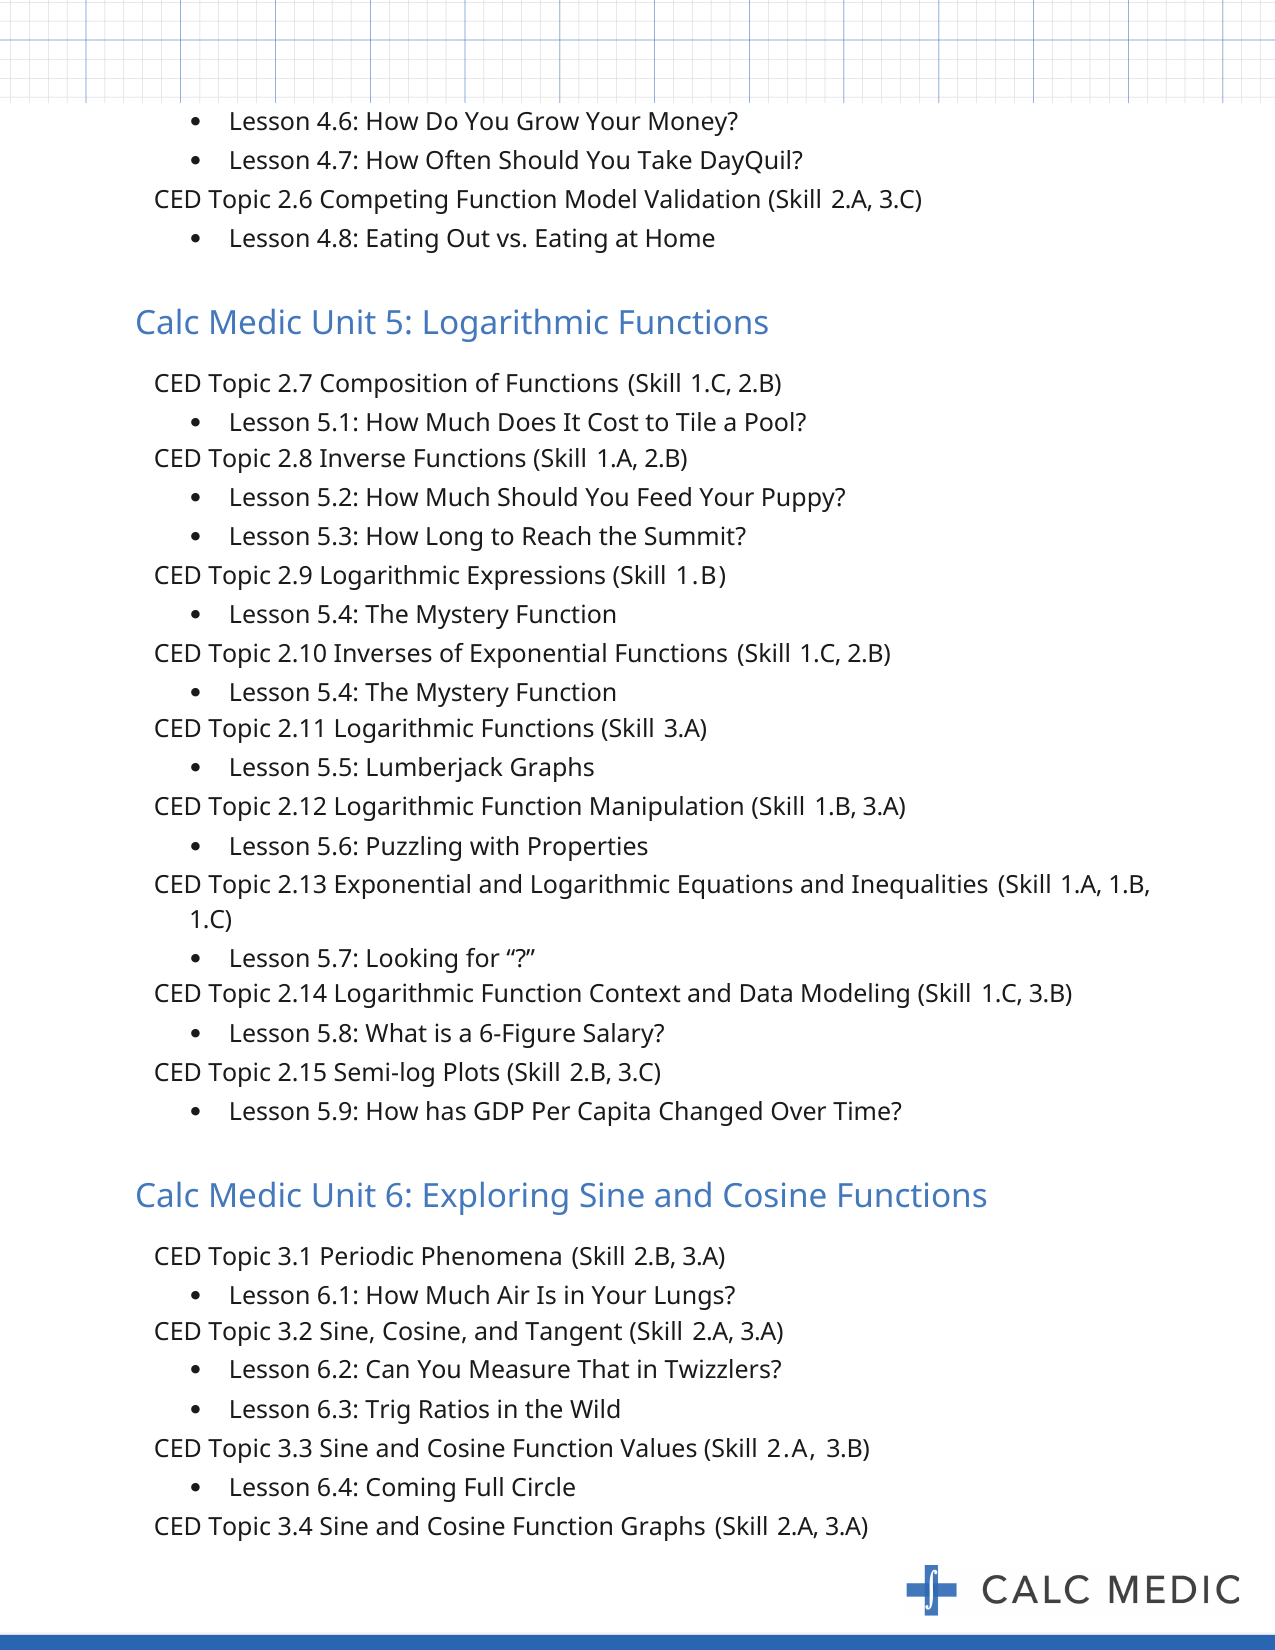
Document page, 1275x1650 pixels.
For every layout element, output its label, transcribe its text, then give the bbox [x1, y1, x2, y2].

list Lesson 5.1: How Much Does It Cost to Tile a Pool? [191, 405, 1140, 439]
list Lesson 4.7: How Often Should You Take DayQuil? [191, 143, 1140, 177]
list Lesson 5.3: How Long to Reach the Summit? [191, 519, 1140, 553]
list Lesson 5.4: The Mystery Function [191, 597, 1140, 631]
list Lesson 5.5: Lumberjack Graphs [191, 750, 1140, 784]
text CED Topic 2.7 Composition of Functions (Skill 1.C, 2.B) [154, 366, 1140, 400]
text CED Topic 2.6 Competing Function Model Validation (Skill 2.A, 3.C) [154, 182, 1140, 216]
text CED Topic 2.8 Inverse Functions (Skill 1.A, 2.B) [154, 441, 1140, 475]
text CED Topic 2.10 Inverses of Exponential Functions (Skill 1.C, 2.B) [154, 636, 1140, 670]
list Lesson 5.2: How Much Should You Feed Your Puppy? [191, 480, 1140, 514]
list Lesson 5.4: The Mystery Function [191, 675, 1140, 709]
text Calc Medic Unit 6: Exploring Sine and Cosine Functions [135, 1171, 1140, 1217]
list Lesson 5.9: How has GDP Per Capita Changed Over Time? [191, 1093, 1140, 1127]
list Lesson 4.8: Eating Out vs. Eating at Home [191, 221, 1140, 255]
text CED Topic 2.14 Logarithmic Function Context and Data Modeling (Skill 1.C, 3.B) [154, 976, 1140, 1010]
picture [906, 1565, 1240, 1616]
text CED Topic 2.11 Logarithmic Functions (Skill 3.A) [154, 711, 1140, 745]
text CED Topic 2.9 Logarithmic Expressions (Skill 1.B) [154, 558, 1140, 592]
text CED Topic 3.2 Sine, Cosine, and Tangent (Skill 2.A, 3.A) [154, 1313, 1140, 1347]
text CED Topic 3.4 Sine and Cosine Function Graphs (Skill 2.A, 3.A) [154, 1508, 1140, 1542]
text CED Topic 2.13 Exponential and Logarithmic Equations and Inequalities (Skill 1.A, 1.B, 1.C) [154, 867, 1176, 935]
text CED Topic 2.12 Logarithmic Function Manipulation (Skill 1.B, 3.A) [154, 789, 1140, 823]
picture [0, 0, 1275, 103]
list Lesson 6.2: Can You Measure That in Twizzlers? [191, 1352, 1140, 1386]
text CED Topic 3.3 Sine and Cosine Function Values (Skill 2.A, 3.B) [154, 1430, 1140, 1464]
text CED Topic 2.15 Semi-log Plots (Skill 2.B, 3.C) [154, 1054, 1140, 1088]
list Lesson 4.6: How Do You Grow Your Money? [191, 104, 1140, 138]
list Lesson 5.7: Looking for “?” [191, 940, 1140, 974]
list Lesson 6.3: Trig Ratios in the Wild [191, 1391, 1140, 1425]
text CED Topic 3.1 Periodic Phenomena (Skill 2.B, 3.A) [154, 1238, 1140, 1272]
list Lesson 5.8: What is a 6-Figure Salary? [191, 1015, 1140, 1049]
text Calc Medic Unit 5: Logarithmic Functions [135, 299, 1140, 344]
list Lesson 6.1: How Much Air Is in Your Lungs? [191, 1277, 1140, 1311]
list Lesson 6.4: Coming Full Circle [191, 1469, 1140, 1503]
list Lesson 5.6: Puzzling with Properties [191, 828, 1140, 862]
